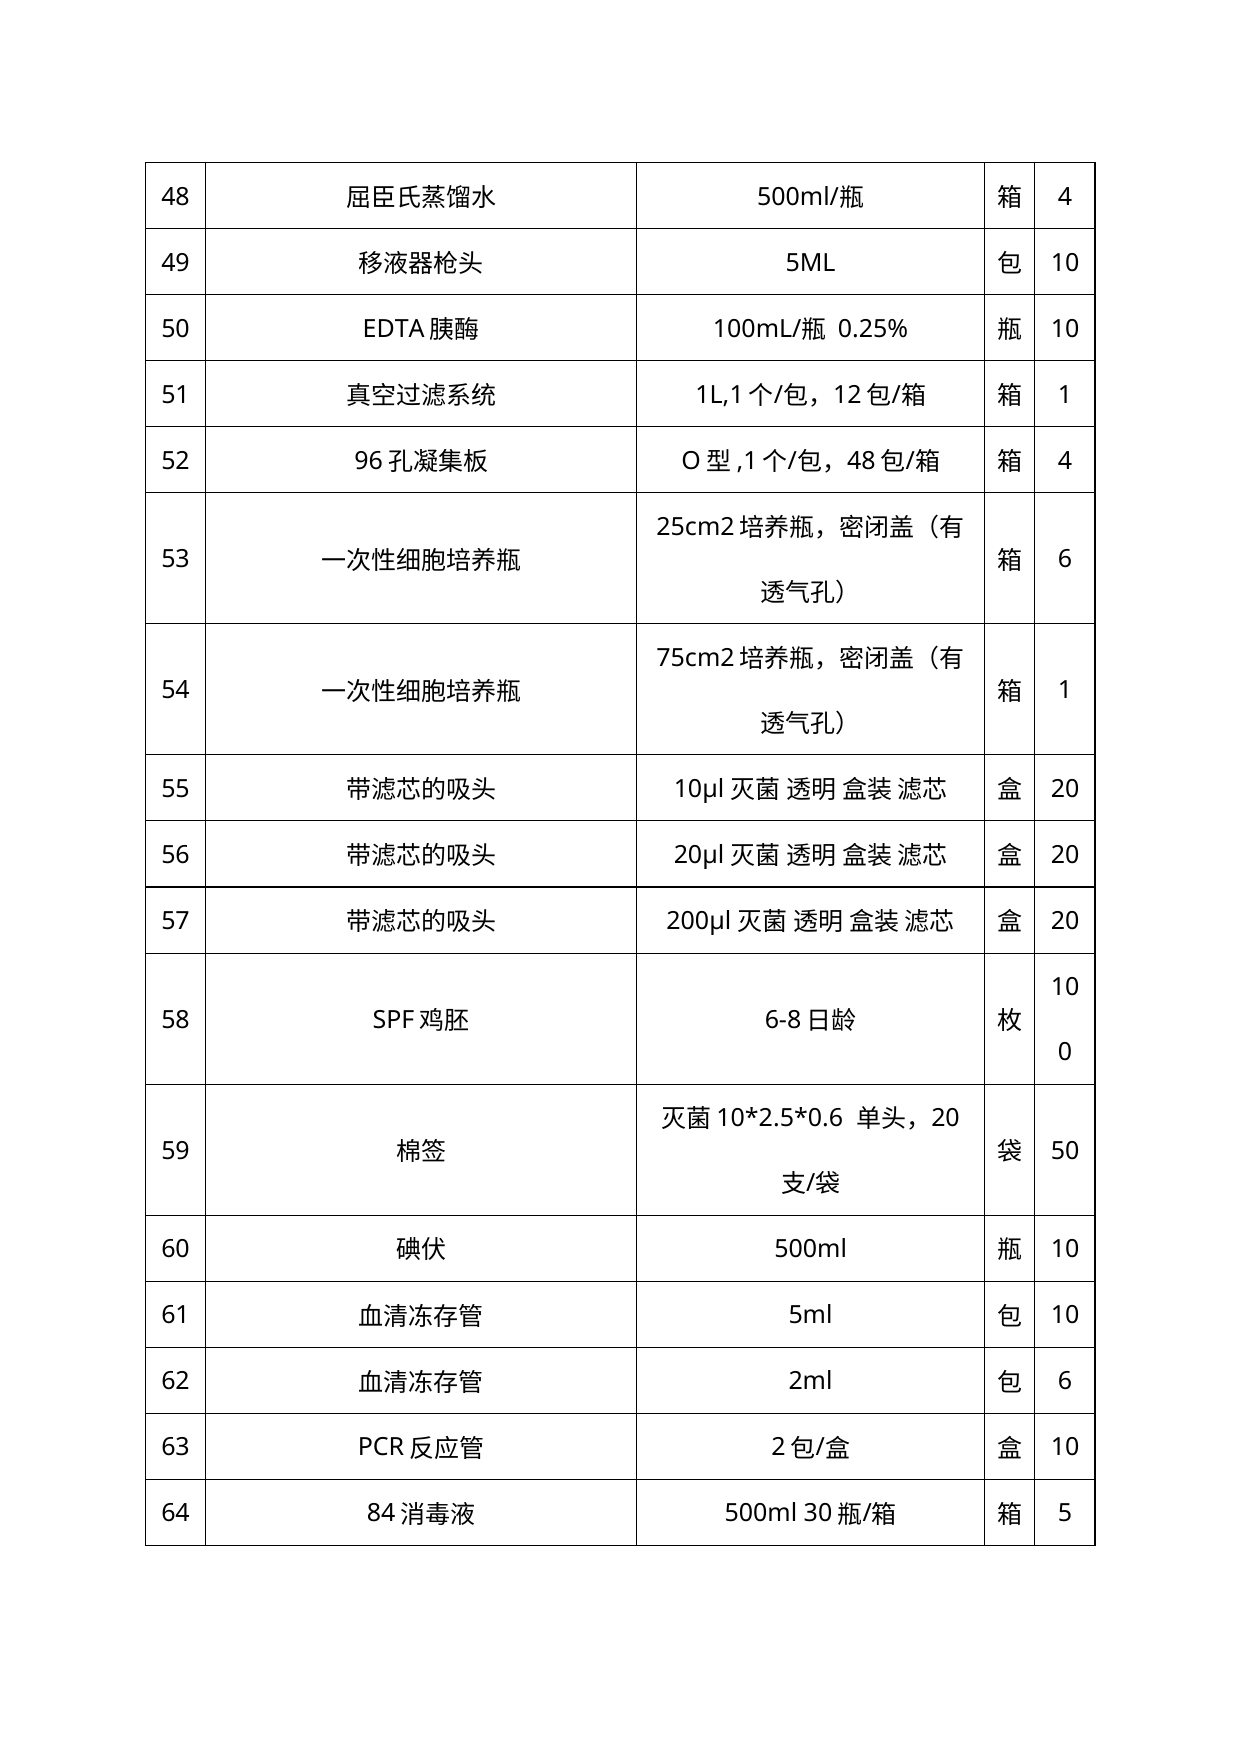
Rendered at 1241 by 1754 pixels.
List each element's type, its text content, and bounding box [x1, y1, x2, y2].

table_cell 53 [146, 493, 205, 623]
table_cell 箱 [985, 1480, 1034, 1545]
table_cell 灭菌10*2.5*0.6 单头，20支/袋 [637, 1085, 984, 1214]
table_cell 箱 [985, 493, 1034, 623]
table_cell O型 ,1个/包，48包/箱 [637, 427, 984, 492]
table_cell 真空过滤系统 [206, 361, 636, 426]
table_cell 箱 [985, 361, 1034, 426]
table_cell 枚 [985, 954, 1034, 1083]
table_cell 带滤芯的吸头 [206, 821, 636, 886]
table_cell 200µl 灭菌 透明 盒装 滤芯 [637, 888, 984, 952]
table_cell 6 [1035, 1348, 1094, 1413]
table_cell 4 [1035, 163, 1094, 228]
table_cell 20 [1035, 755, 1094, 820]
table_cell 碘伏 [206, 1216, 636, 1281]
table_cell EDTA胰酶 [206, 295, 636, 360]
table_cell PCR反应管 [206, 1414, 636, 1479]
table_cell 袋 [985, 1085, 1034, 1214]
table_cell 10 [1035, 1282, 1094, 1347]
table_cell 一次性细胞培养瓶 [206, 624, 636, 754]
table_cell 盒 [985, 1414, 1034, 1479]
table_cell 64 [146, 1480, 205, 1545]
table_cell 59 [146, 1085, 205, 1214]
table_cell 盒 [985, 821, 1034, 886]
table_cell 20 [1035, 821, 1094, 886]
table_cell 20µl 灭菌 透明 盒装 滤芯 [637, 821, 984, 886]
table_cell 包 [985, 1282, 1034, 1347]
table_cell 一次性细胞培养瓶 [206, 493, 636, 623]
table_cell 2包/盒 [637, 1414, 984, 1479]
table_cell 61 [146, 1282, 205, 1347]
table_cell 1 [1035, 361, 1094, 426]
table_cell 100mL/瓶 0.25% [637, 295, 984, 360]
table_cell 2ml [637, 1348, 984, 1413]
table_cell 血清冻存管 [206, 1348, 636, 1413]
table_cell 瓶 [985, 295, 1034, 360]
table_cell 62 [146, 1348, 205, 1413]
table_cell 100 [1035, 954, 1094, 1083]
table_cell 10 [1035, 295, 1094, 360]
table_cell 带滤芯的吸头 [206, 755, 636, 820]
table_cell 10 [1035, 1414, 1094, 1479]
table_cell 包 [985, 1348, 1034, 1413]
table_cell 50 [146, 295, 205, 360]
table_cell 10 [1035, 229, 1094, 294]
table_cell 50 [1035, 1085, 1094, 1214]
table_cell 63 [146, 1414, 205, 1479]
table_cell 屈臣氏蒸馏水 [206, 163, 636, 228]
table_cell 移液器枪头 [206, 229, 636, 294]
table_cell 500ml/瓶 [637, 163, 984, 228]
table_cell 55 [146, 755, 205, 820]
table_cell 6-8日龄 [637, 954, 984, 1083]
table_cell 10µl 灭菌 透明 盒装 滤芯 [637, 755, 984, 820]
table_cell 盒 [985, 888, 1034, 952]
table_cell 52 [146, 427, 205, 492]
table_cell 58 [146, 954, 205, 1083]
table_cell 包 [985, 229, 1034, 294]
table_cell 箱 [985, 624, 1034, 754]
table_cell 75cm2培养瓶，密闭盖（有透气孔） [637, 624, 984, 754]
table_cell 5 [1035, 1480, 1094, 1545]
table_cell 5ML [637, 229, 984, 294]
table_cell 箱 [985, 427, 1034, 492]
table_cell 96孔凝集板 [206, 427, 636, 492]
table_cell 带滤芯的吸头 [206, 888, 636, 952]
table_cell 48 [146, 163, 205, 228]
table_cell 20 [1035, 888, 1094, 952]
table_cell SPF鸡胚 [206, 954, 636, 1083]
table_cell 4 [1035, 427, 1094, 492]
table_cell 10 [1035, 1216, 1094, 1281]
table_cell 箱 [985, 163, 1034, 228]
table_cell 500ml 30瓶/箱 [637, 1480, 984, 1545]
table_cell 5ml [637, 1282, 984, 1347]
table_cell 1 [1035, 624, 1094, 754]
table_cell 54 [146, 624, 205, 754]
table_cell 血清冻存管 [206, 1282, 636, 1347]
table_cell 56 [146, 821, 205, 886]
table_cell 1L,1个/包，12包/箱 [637, 361, 984, 426]
table_cell 500ml [637, 1216, 984, 1281]
table_cell 6 [1035, 493, 1094, 623]
table_cell 瓶 [985, 1216, 1034, 1281]
table_cell 49 [146, 229, 205, 294]
table_cell 棉签 [206, 1085, 636, 1214]
table_cell 51 [146, 361, 205, 426]
table_cell 60 [146, 1216, 205, 1281]
table_cell 84消毒液 [206, 1480, 636, 1545]
table_cell 盒 [985, 755, 1034, 820]
table_cell 57 [146, 888, 205, 952]
table_cell 25cm2培养瓶，密闭盖（有透气孔） [637, 493, 984, 623]
